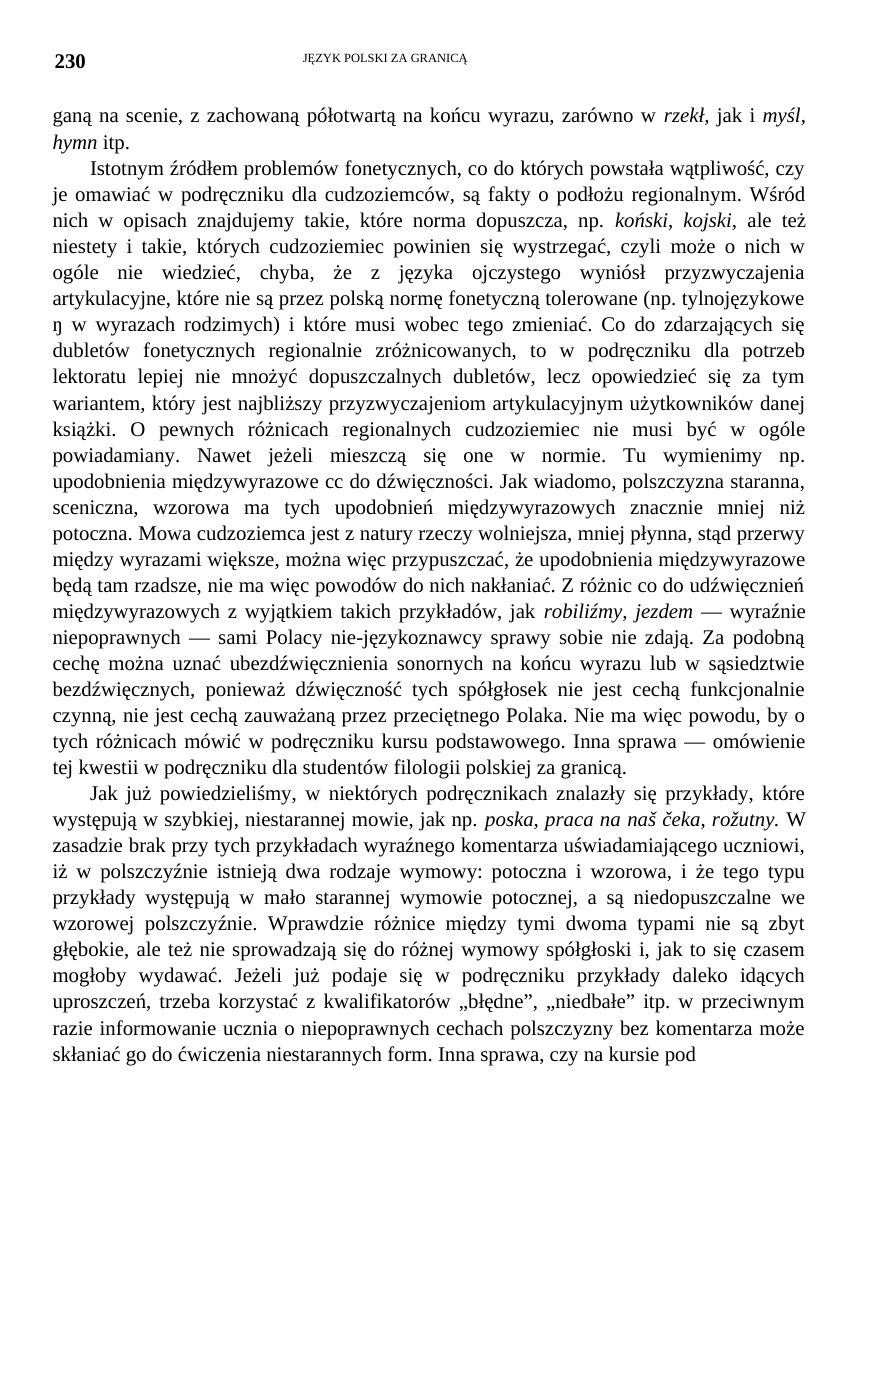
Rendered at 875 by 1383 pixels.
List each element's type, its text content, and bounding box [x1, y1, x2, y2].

text Jak już powiedzieliśmy, w niektórych podręcznikach znalazły się przykłady, które występują w szybkiej, niestarannej mowie, jak np. poska, praca na naš čeka, rožutny. W zasadzie brak przy tych przykładach wyraźnego komentarza uświadamiającego uczniowi, iż w polszczyźnie istnieją dwa rodzaje wymowy: potoczna i wzorowa, i że tego typu przykłady występują w mało starannej wymowie potocznej, a są niedopuszczalne we wzorowej polszczyźnie. Wprawdzie różnice między tymi dwoma typami nie są zbyt głębokie, ale też nie sprowadzają się do różnej wymowy spółgłoski i, jak to się czasem mogłoby wydawać. Jeżeli już podaje się w podręczniku przykłady daleko idących uproszczeń, trzeba korzystać z kwalifikatorów „błędne”, „niedbałe” itp. w przeciwnym razie informowanie ucznia o niepoprawnych cechach polszczyzny bez komentarza może skłaniać go do ćwiczenia niestarannych form. Inna sprawa, czy na kursie pod [52, 780, 806, 1066]
text Istotnym źródłem problemów fonetycznych, co do których powstała wątpliwość, czy je omawiać w podręczniku dla cudzoziemców, są fakty o podłożu regionalnym. Wśród nich w opisach znajdujemy takie, które norma dopuszcza, np. koński, kojski, ale też niestety i takie, których cudzoziemiec powinien się wystrzegać, czyli może o nich w ogóle nie wiedzieć, chyba, że z języka ojczystego wyniósł przyzwyczajenia artykulacyjne, które nie są przez polską normę fonetyczną tolerowane (np. tylnojęzykowe ŋ w wyrazach rodzimych) i które musi wobec tego zmieniać. Co do zdarzających się dubletów fonetycznych regionalnie zróżnicowanych, to w podręczniku dla potrzeb lektoratu lepiej nie mnożyć dopuszczalnych dubletów, lecz opowiedzieć się za tym wariantem, który jest najbliższy przyzwyczajeniom artykulacyjnym użytkowników danej książki. O pewnych różnicach regionalnych cudzoziemiec nie musi być w ogóle powiadamiany. Nawet jeżeli mieszczą się one w normie. Tu wymienimy np. upodobnienia międzywyrazowe cc do dźwięczności. Jak wiadomo, polszczyzna staranna, sceniczna, wzorowa ma tych upodobnień międzywyrazowych znacznie mniej niż potoczna. Mowa cudzoziemca jest z natury rzeczy wolniejsza, mniej płynna, stąd przerwy między wyrazami większe, można więc przypuszczać, że upodobnienia międzywyrazowe będą tam rzadsze, nie ma więc powodów do nich nakłaniać. Z różnic co do udźwięcznień międzywyrazowych z wyjątkiem takich przykładów, jak robiliźmy, jezdem — wyraźnie niepoprawnych — sami Polacy nie-językoznawcy sprawy sobie nie zdają. Za podobną cechę można uznać ubezdźwięcznienia sonornych na końcu wyrazu lub w sąsiedztwie bezdźwięcznych, ponieważ dźwięczność tych spółgłosek nie jest cechą funkcjonalnie czynną, nie jest cechą zauważaną przez przeciętnego Polaka. Nie ma więc powodu, by o tych różnicach mówić w podręczniku kursu podstawowego. Inna sprawa — omówienie tej kwestii w podręczniku dla studentów filologii polskiej za granicą. [52, 155, 806, 780]
text JĘZYK POLSKI ZA GRANICĄ [303, 52, 468, 65]
text ganą na scenie, z zachowaną półotwartą na końcu wyrazu, zarówno w rzekł, jak i myśl, hymn itp. [52, 101, 806, 155]
text 230 [54, 52, 86, 73]
